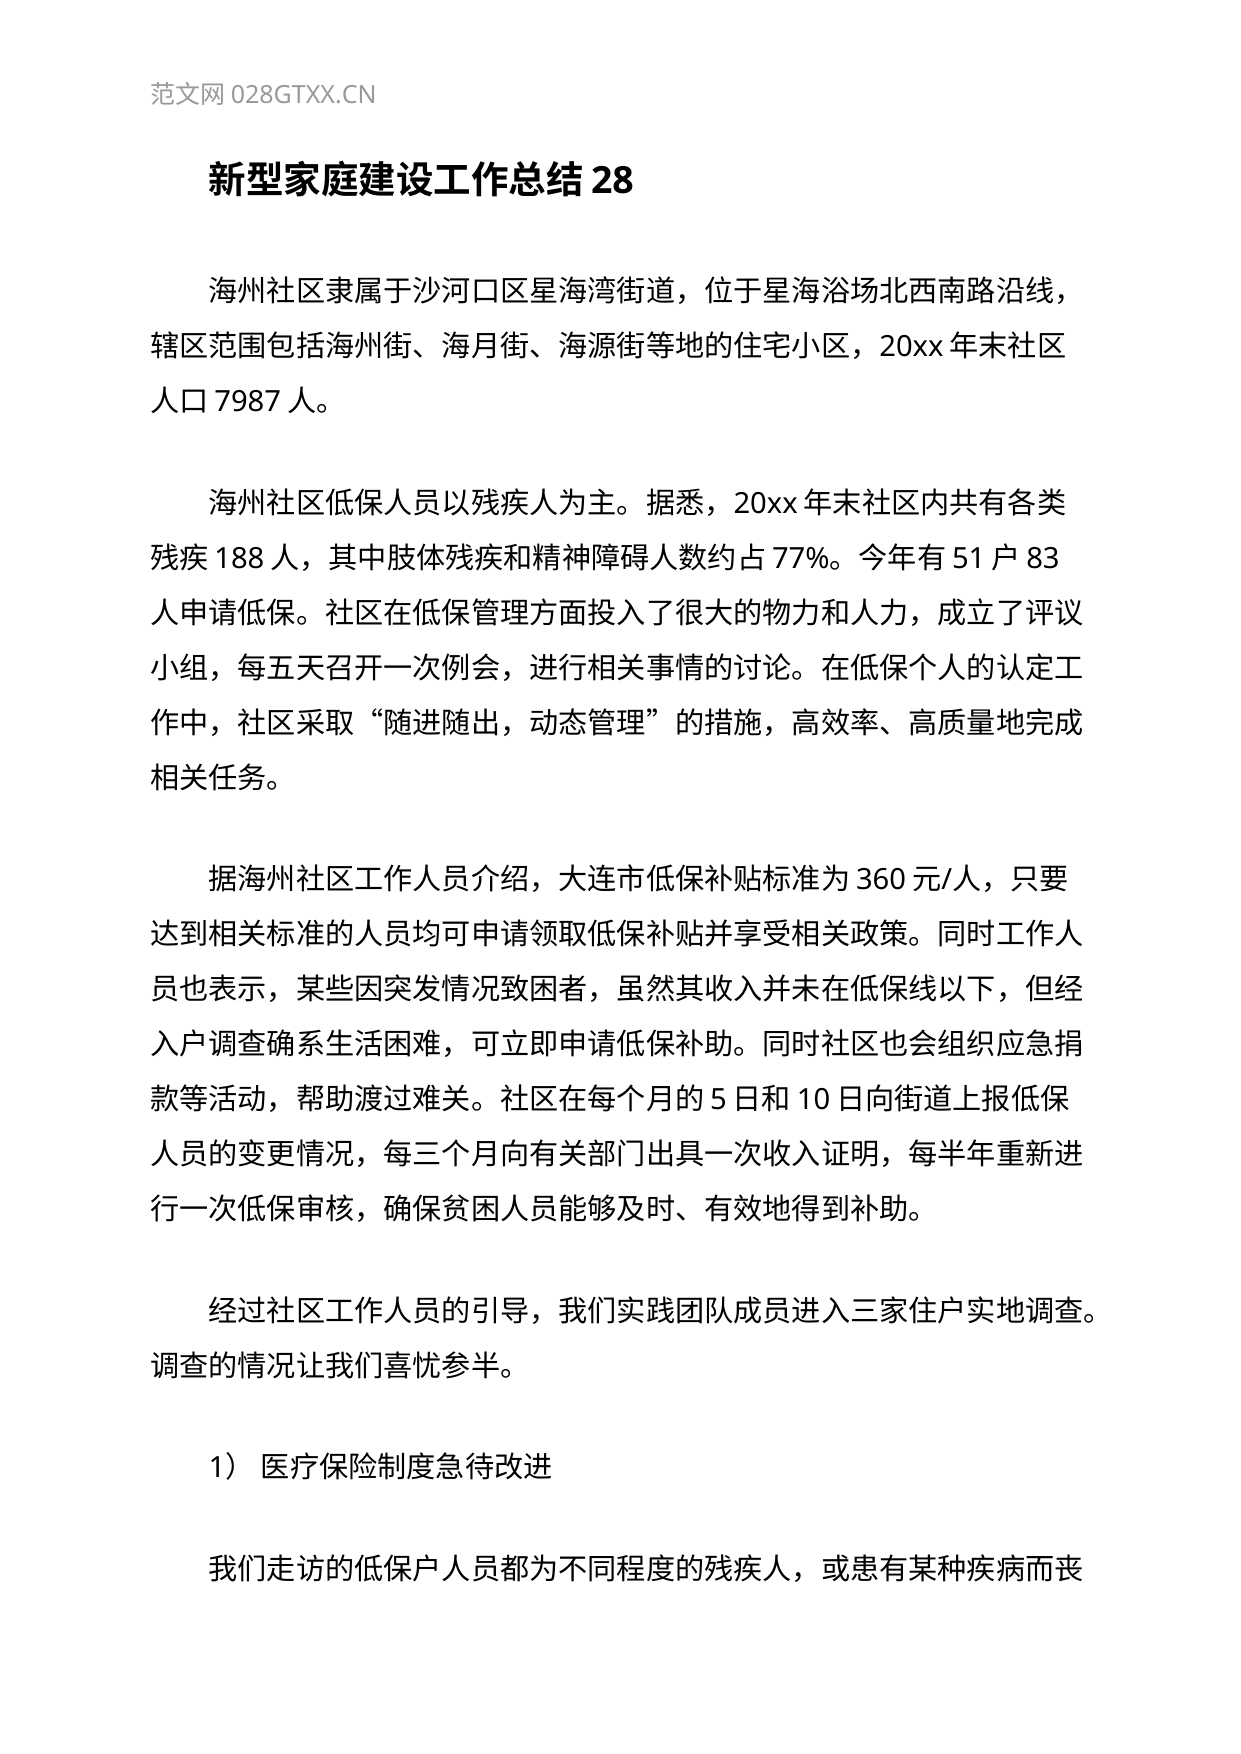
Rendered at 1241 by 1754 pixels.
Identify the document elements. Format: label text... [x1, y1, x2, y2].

text 1） 医疗保险制度急待改进 [150, 1444, 1090, 1486]
text 海州社区隶属于沙河口区星海湾街道，位于星海浴场北西南路沿线，辖区范围包括海州街、海月街、海源街等地的住宅小区，20xx年末社区人口7987人。 [150, 268, 1090, 420]
text 海州社区低保人员以残疾人为主。据悉，20xx年末社区内共有各类残疾188人，其中肢体残疾和精神障碍人数约占77%。今年有51户83人申请低保。社区在低保管理方面投入了很大的物力和人力，成立了评议小组，每五天召开一次例会，进行相关事情的讨论。在低保个人的认定工作中，社区采取“随进随出，动态管理”的措施，高效率、高质量地完成相关任务。 [150, 479, 1090, 796]
text 新型家庭建设工作总结28 [150, 150, 1090, 204]
text 据海州社区工作人员介绍，大连市低保补贴标准为360元/人，只要达到相关标准的人员均可申请领取低保补贴并享受相关政策。同时工作人员也表示，某些因突发情况致困者，虽然其收入并未在低保线以下，但经入户调查确系生活困难，可立即申请低保补助。同时社区也会组织应急捐款等活动，帮助渡过难关。社区在每个月的5日和10日向街道上报低保人员的变更情况，每三个月向有关部门出具一次收入证明，每半年重新进行一次低保审核，确保贫困人员能够及时、有效地得到补助。 [150, 856, 1090, 1228]
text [150, 1546, 1090, 1588]
text 经过社区工作人员的引导，我们实践团队成员进入三家住户实地调查。调查的情况让我们喜忧参半。 [150, 1287, 1090, 1384]
